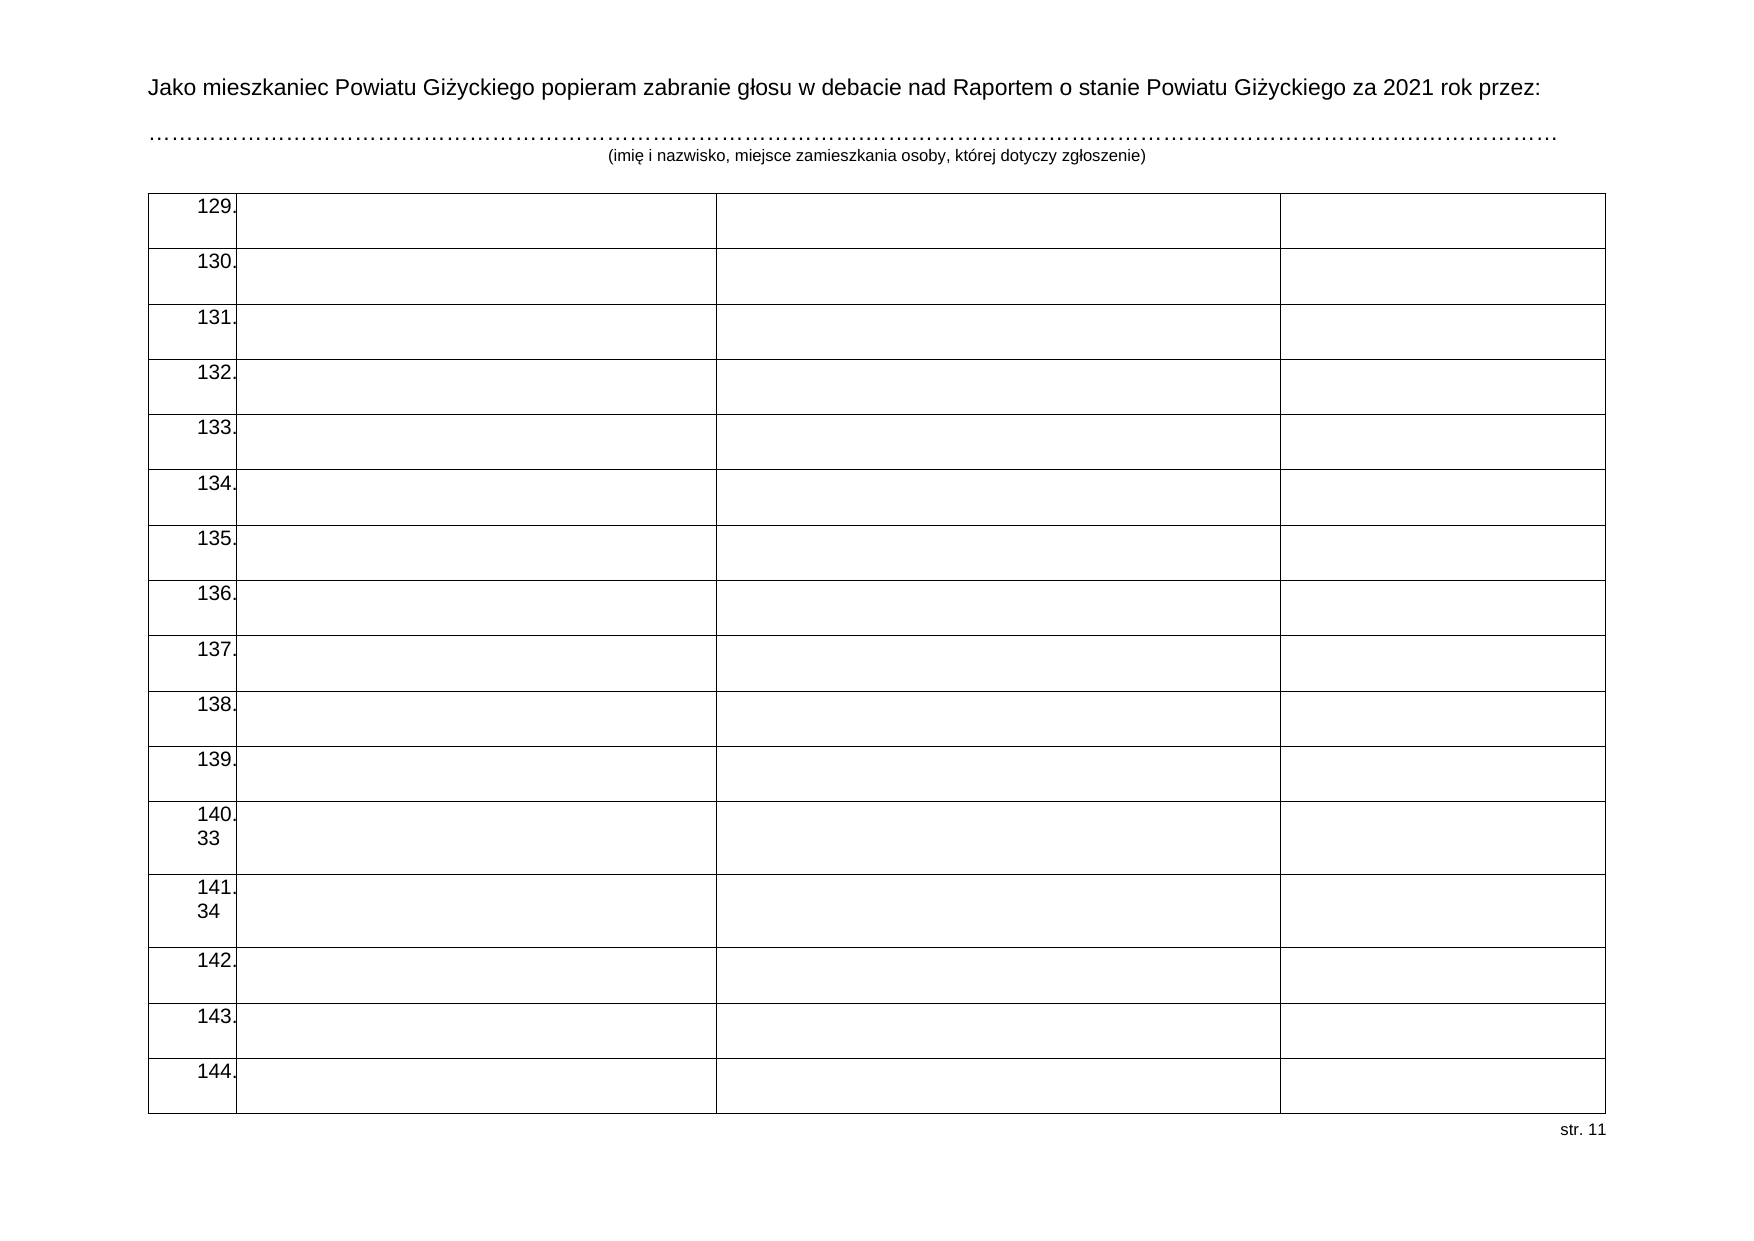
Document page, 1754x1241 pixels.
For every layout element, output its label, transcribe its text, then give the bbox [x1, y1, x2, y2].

table_cell [717, 875, 1280, 947]
table_cell 33. [149, 802, 236, 874]
table_cell [1281, 305, 1605, 359]
table_cell [237, 360, 716, 414]
table_cell [237, 1004, 716, 1058]
table_cell [237, 1059, 716, 1113]
table_cell [1281, 581, 1605, 635]
table_cell [1281, 802, 1605, 874]
table_cell [717, 305, 1280, 359]
table_cell [717, 1059, 1280, 1113]
table_cell [237, 194, 716, 248]
table_cell [237, 747, 716, 801]
table_cell [1281, 360, 1605, 414]
table_cell [237, 470, 716, 525]
table_cell [237, 415, 716, 469]
table_cell [1281, 747, 1605, 801]
table_cell [717, 802, 1280, 874]
table_cell [237, 636, 716, 691]
table_cell [717, 470, 1280, 525]
table_cell [149, 526, 236, 580]
table_cell [1281, 948, 1605, 1002]
table_cell [1281, 1059, 1605, 1113]
table_cell [237, 802, 716, 874]
table_cell [717, 1004, 1280, 1058]
table_cell [717, 249, 1280, 303]
table_cell [149, 470, 236, 525]
table_cell [1281, 415, 1605, 469]
table_cell [717, 692, 1280, 746]
table_cell [1281, 1004, 1605, 1058]
table_cell [149, 1059, 236, 1113]
table_cell [717, 415, 1280, 469]
table_cell [149, 581, 236, 635]
table_cell [717, 581, 1280, 635]
table_cell [149, 194, 236, 248]
table_cell [149, 305, 236, 359]
table_cell [149, 415, 236, 469]
table_cell [1281, 692, 1605, 746]
table_cell [149, 1004, 236, 1058]
table_cell [149, 692, 236, 746]
table_cell [149, 747, 236, 801]
table_cell [237, 526, 716, 580]
table_cell [149, 249, 236, 303]
table_cell [237, 692, 716, 746]
table_cell [1281, 875, 1605, 947]
table_cell [717, 360, 1280, 414]
table_cell [237, 581, 716, 635]
table_cell [1281, 194, 1605, 248]
table_cell [237, 305, 716, 359]
table_cell [1281, 636, 1605, 691]
table_cell [717, 636, 1280, 691]
table_cell [717, 526, 1280, 580]
table_cell [149, 948, 236, 1002]
table_cell [237, 249, 716, 303]
table_cell [717, 747, 1280, 801]
table_cell [1281, 526, 1605, 580]
table_cell [717, 194, 1280, 248]
table_cell [1281, 249, 1605, 303]
table_cell [717, 948, 1280, 1002]
table_cell [149, 636, 236, 691]
table_cell [149, 360, 236, 414]
table_cell [237, 875, 716, 947]
table_cell [237, 948, 716, 1002]
table_cell 34. [149, 875, 236, 947]
table_cell [1281, 470, 1605, 525]
